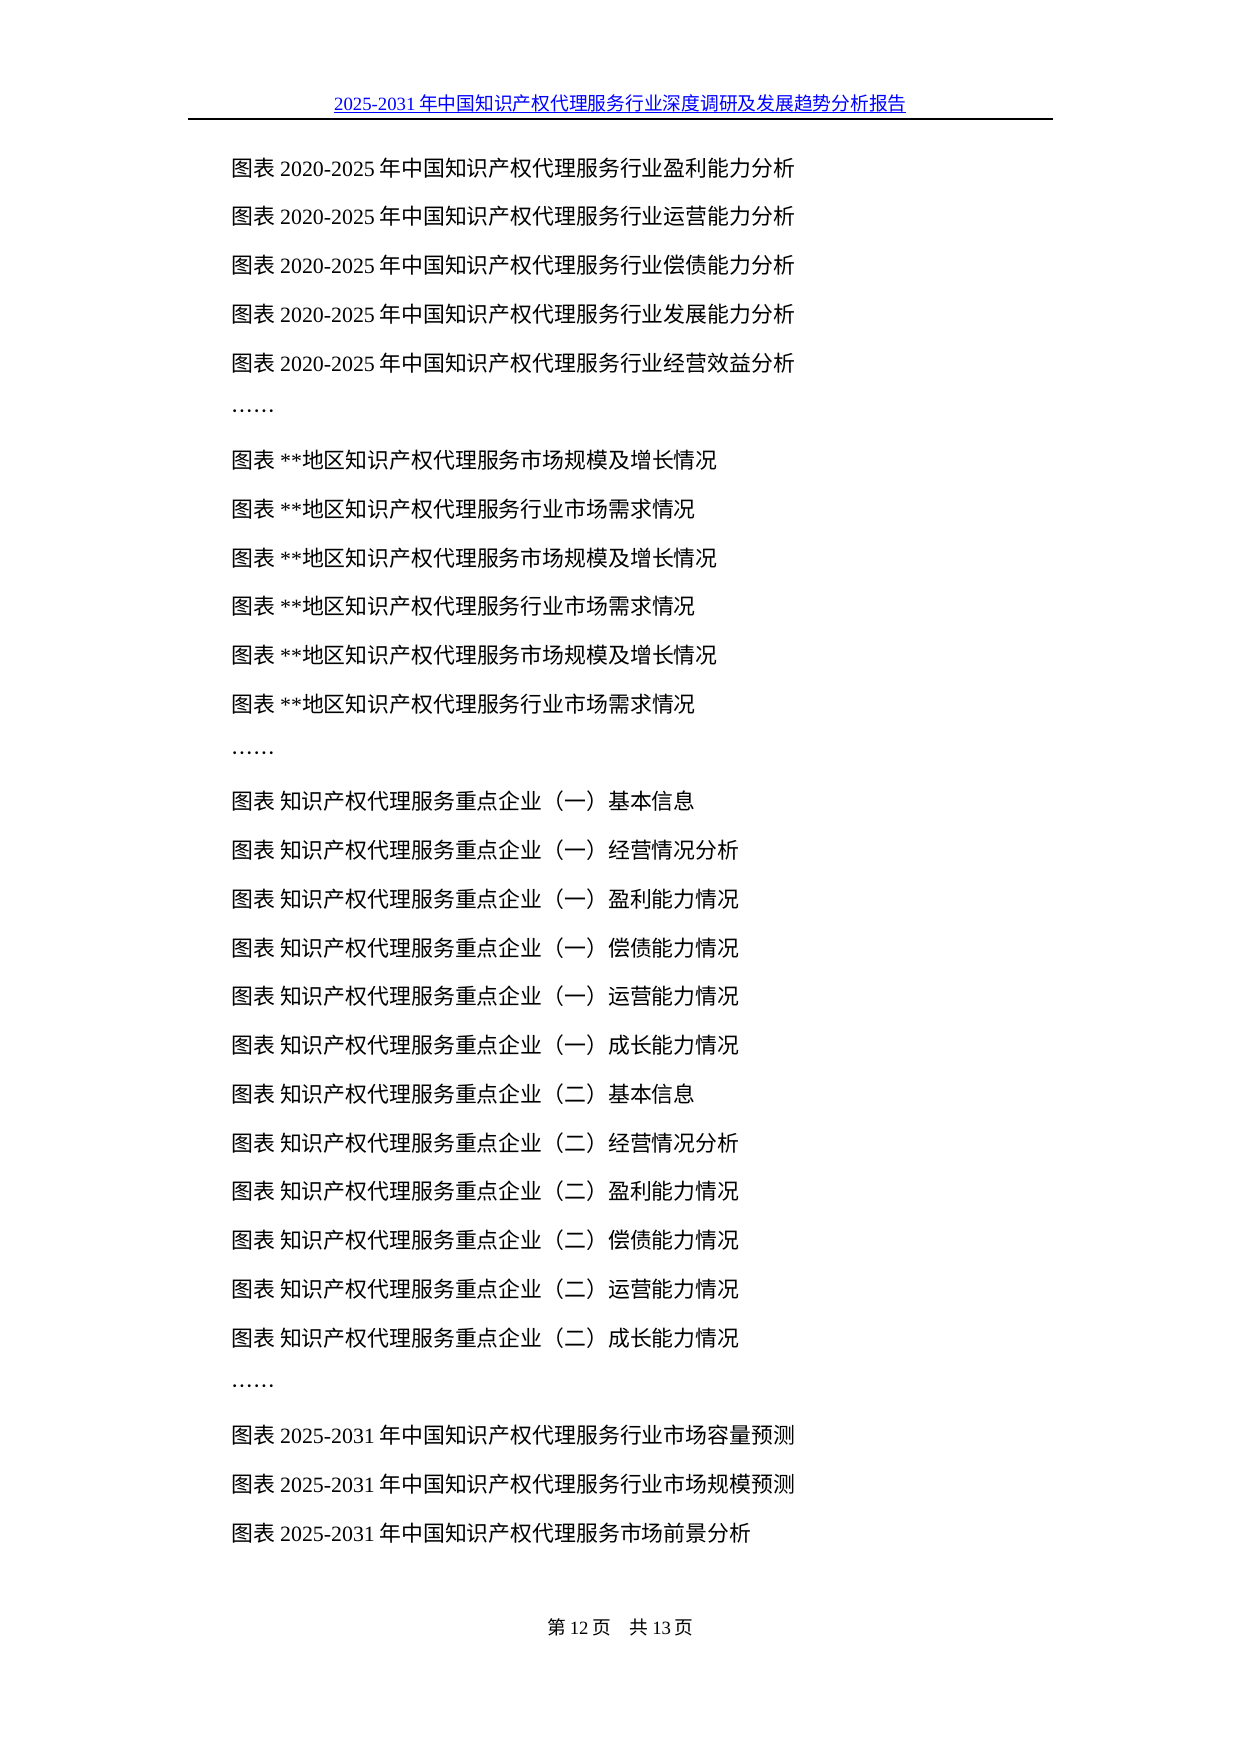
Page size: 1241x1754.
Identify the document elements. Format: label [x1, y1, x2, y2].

text [187, 150, 1053, 1548]
